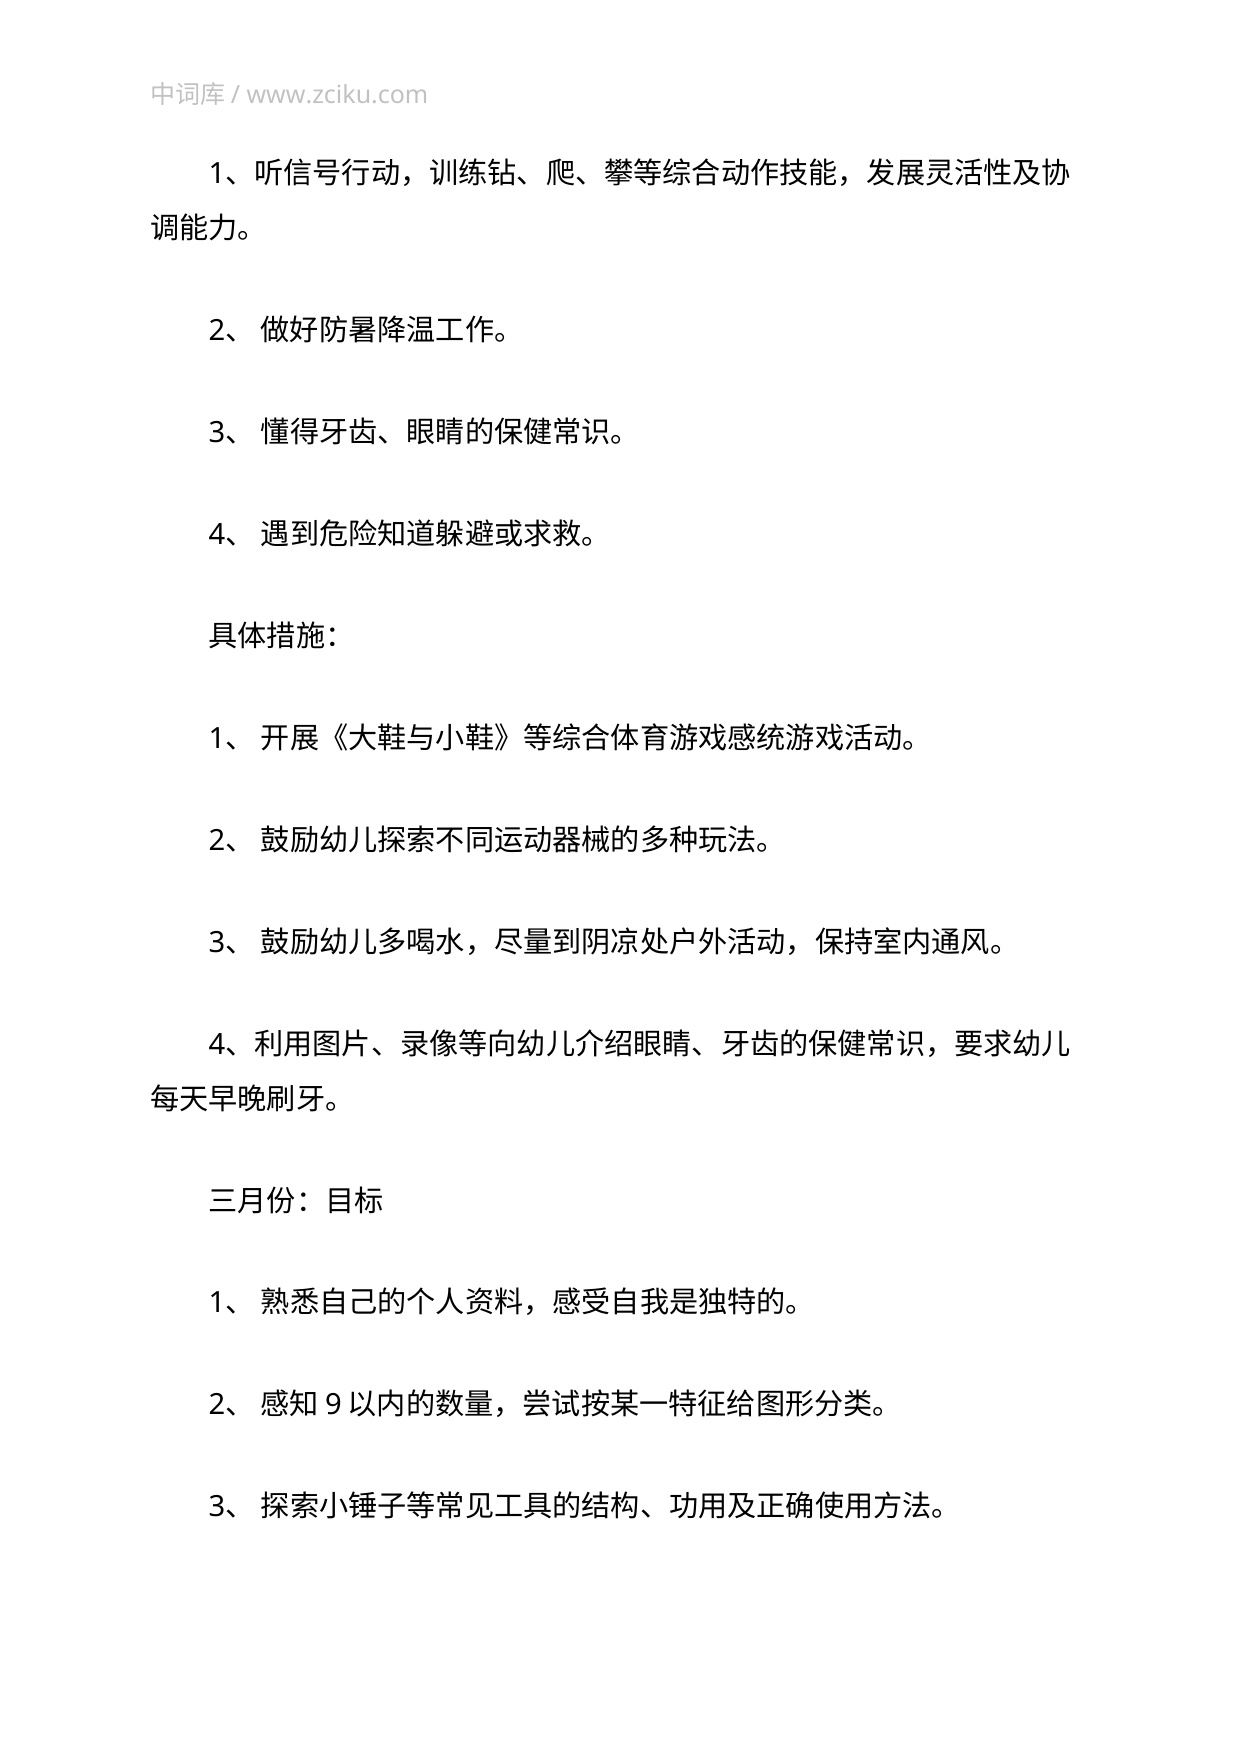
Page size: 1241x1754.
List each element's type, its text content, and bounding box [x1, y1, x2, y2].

text 1、 熟悉自己的个人资料，感受自我是独特的。 [150, 1279, 1090, 1321]
text 3、 鼓励幼儿多喝水，尽量到阴凉处户外活动，保持室内通风。 [150, 918, 1090, 961]
text 2、 做好防暑降温工作。 [150, 307, 1090, 349]
text 3、 探索小锤子等常见工具的结构、功用及正确使用方法。 [150, 1483, 1090, 1525]
text 3、 懂得牙齿、眼睛的保健常识。 [150, 409, 1090, 451]
text 三月份：目标 [150, 1177, 1090, 1219]
text 1、 开展《大鞋与小鞋》等综合体育游戏感统游戏活动。 [150, 714, 1090, 757]
text 2、 鼓励幼儿探索不同运动器械的多种玩法。 [150, 816, 1090, 859]
text 具体措施： [150, 613, 1090, 655]
text 2、 感知9以内的数量，尝试按某一特征给图形分类。 [150, 1381, 1090, 1423]
text 1、听信号行动，训练钻、爬、攀等综合动作技能，发展灵活性及协调能力。 [150, 150, 1090, 247]
text 4、 遇到危险知道躲避或求救。 [150, 511, 1090, 553]
text 4、利用图片、录像等向幼儿介绍眼睛、牙齿的保健常识，要求幼儿每天早晚刷牙。 [150, 1020, 1090, 1118]
